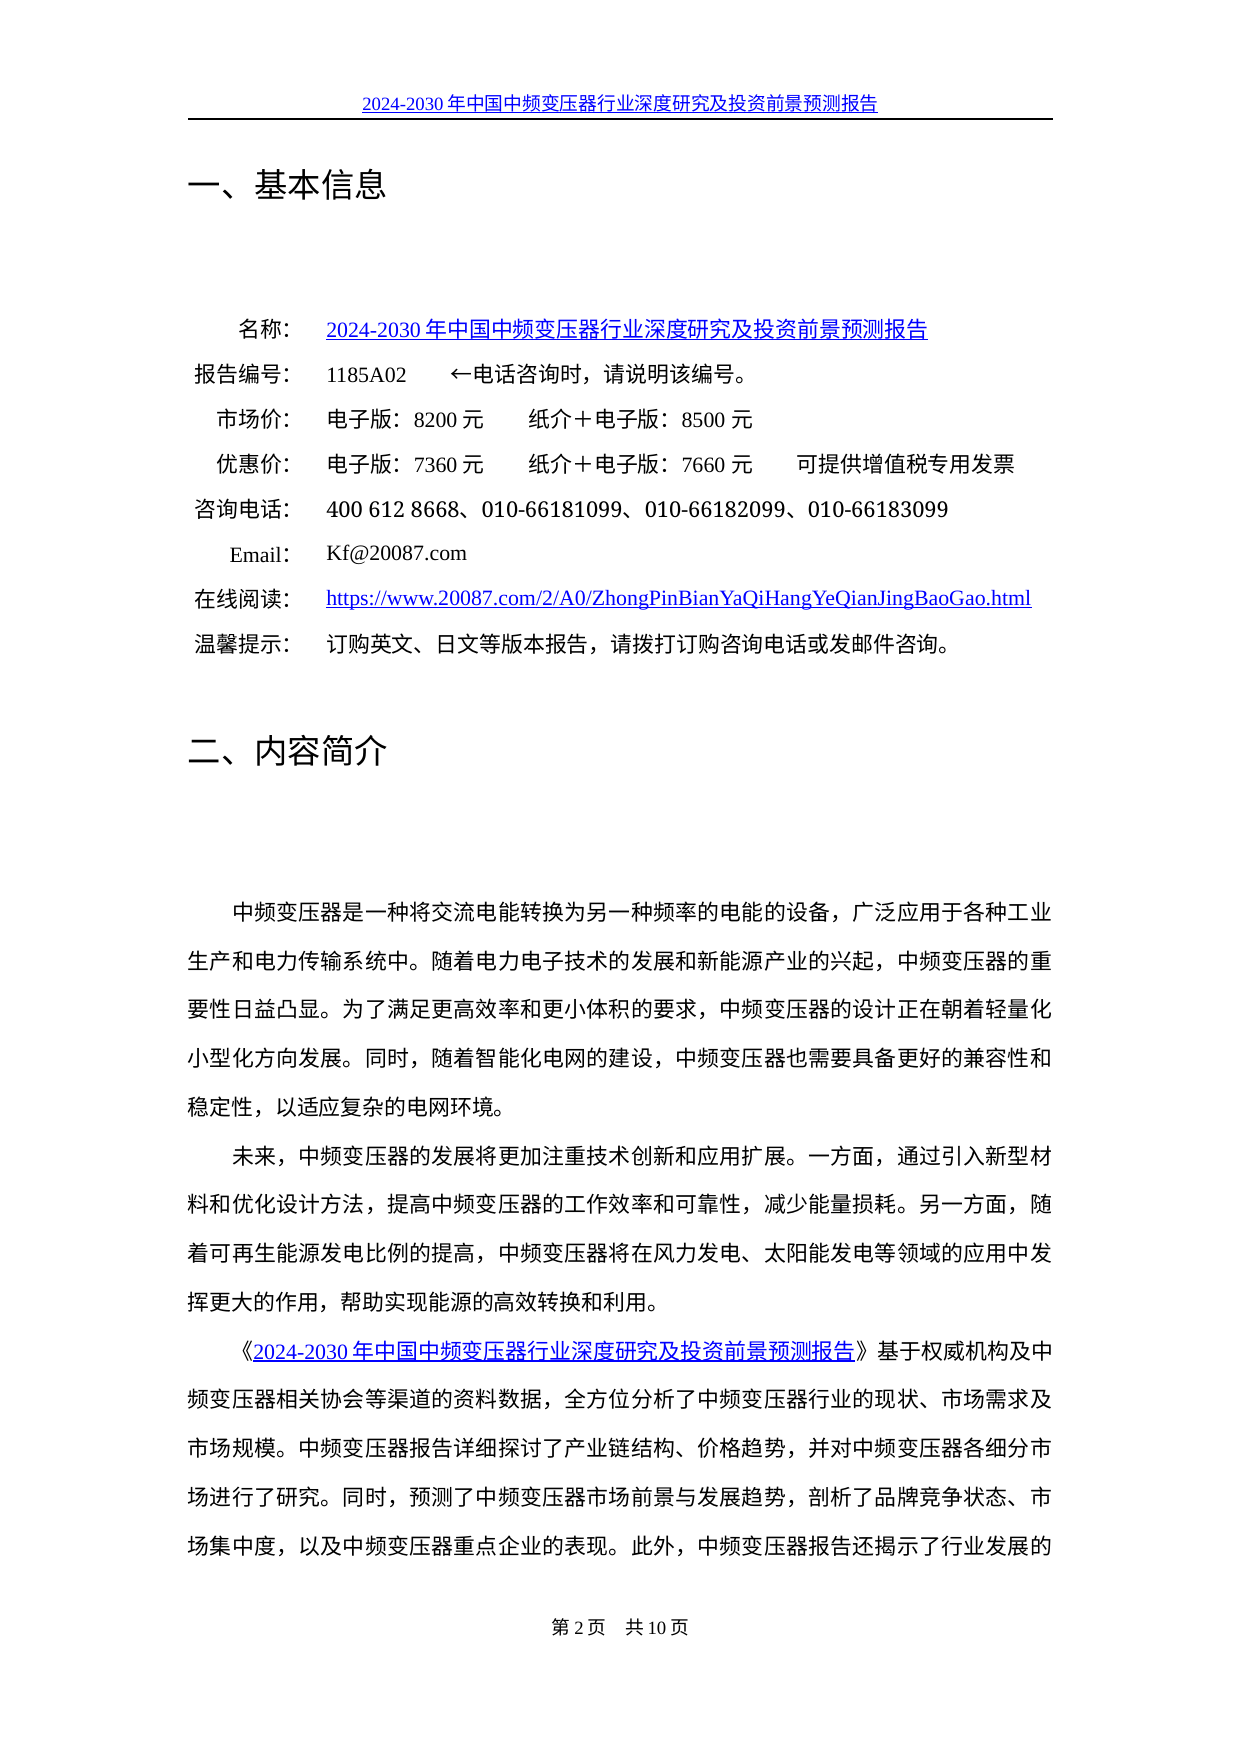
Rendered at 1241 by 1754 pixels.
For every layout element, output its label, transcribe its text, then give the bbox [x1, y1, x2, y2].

table_cell 优惠价： [167, 447, 315, 492]
table_cell 400 612 8668、010-66181099、010-66182099、010-66183099 [315, 492, 1073, 537]
table_cell 电子版：7360 元 纸介＋电子版：7660 元 可提供增值税专用发票 [315, 447, 1073, 492]
table_cell 1185A02 ←电话咨询时，请说明该编号。 [315, 357, 1073, 402]
table_cell [315, 582, 1073, 627]
table_cell Kf@20087.com [315, 537, 1073, 582]
table_cell 温馨提示： [167, 627, 315, 672]
table_header 名称： [167, 312, 315, 357]
table_cell 市场价： [167, 402, 315, 447]
table_cell 在线阅读： [167, 582, 315, 627]
table_cell 电子版：8200 元 纸介＋电子版：8500 元 [315, 402, 1073, 447]
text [187, 894, 1053, 1561]
table_cell 报告编号： [167, 357, 315, 402]
table_cell Email： [167, 537, 315, 582]
table_cell 订购英文、日文等版本报告，请拨打订购咨询电话或发邮件咨询。 [315, 627, 1073, 672]
table_cell 咨询电话： [167, 492, 315, 537]
title 二、内容简介 [187, 717, 1053, 782]
table_header 2024-2030年中国中频变压器行业深度研究及投资前景预测报告 [315, 312, 1073, 357]
title 一、基本信息 [187, 150, 1053, 215]
